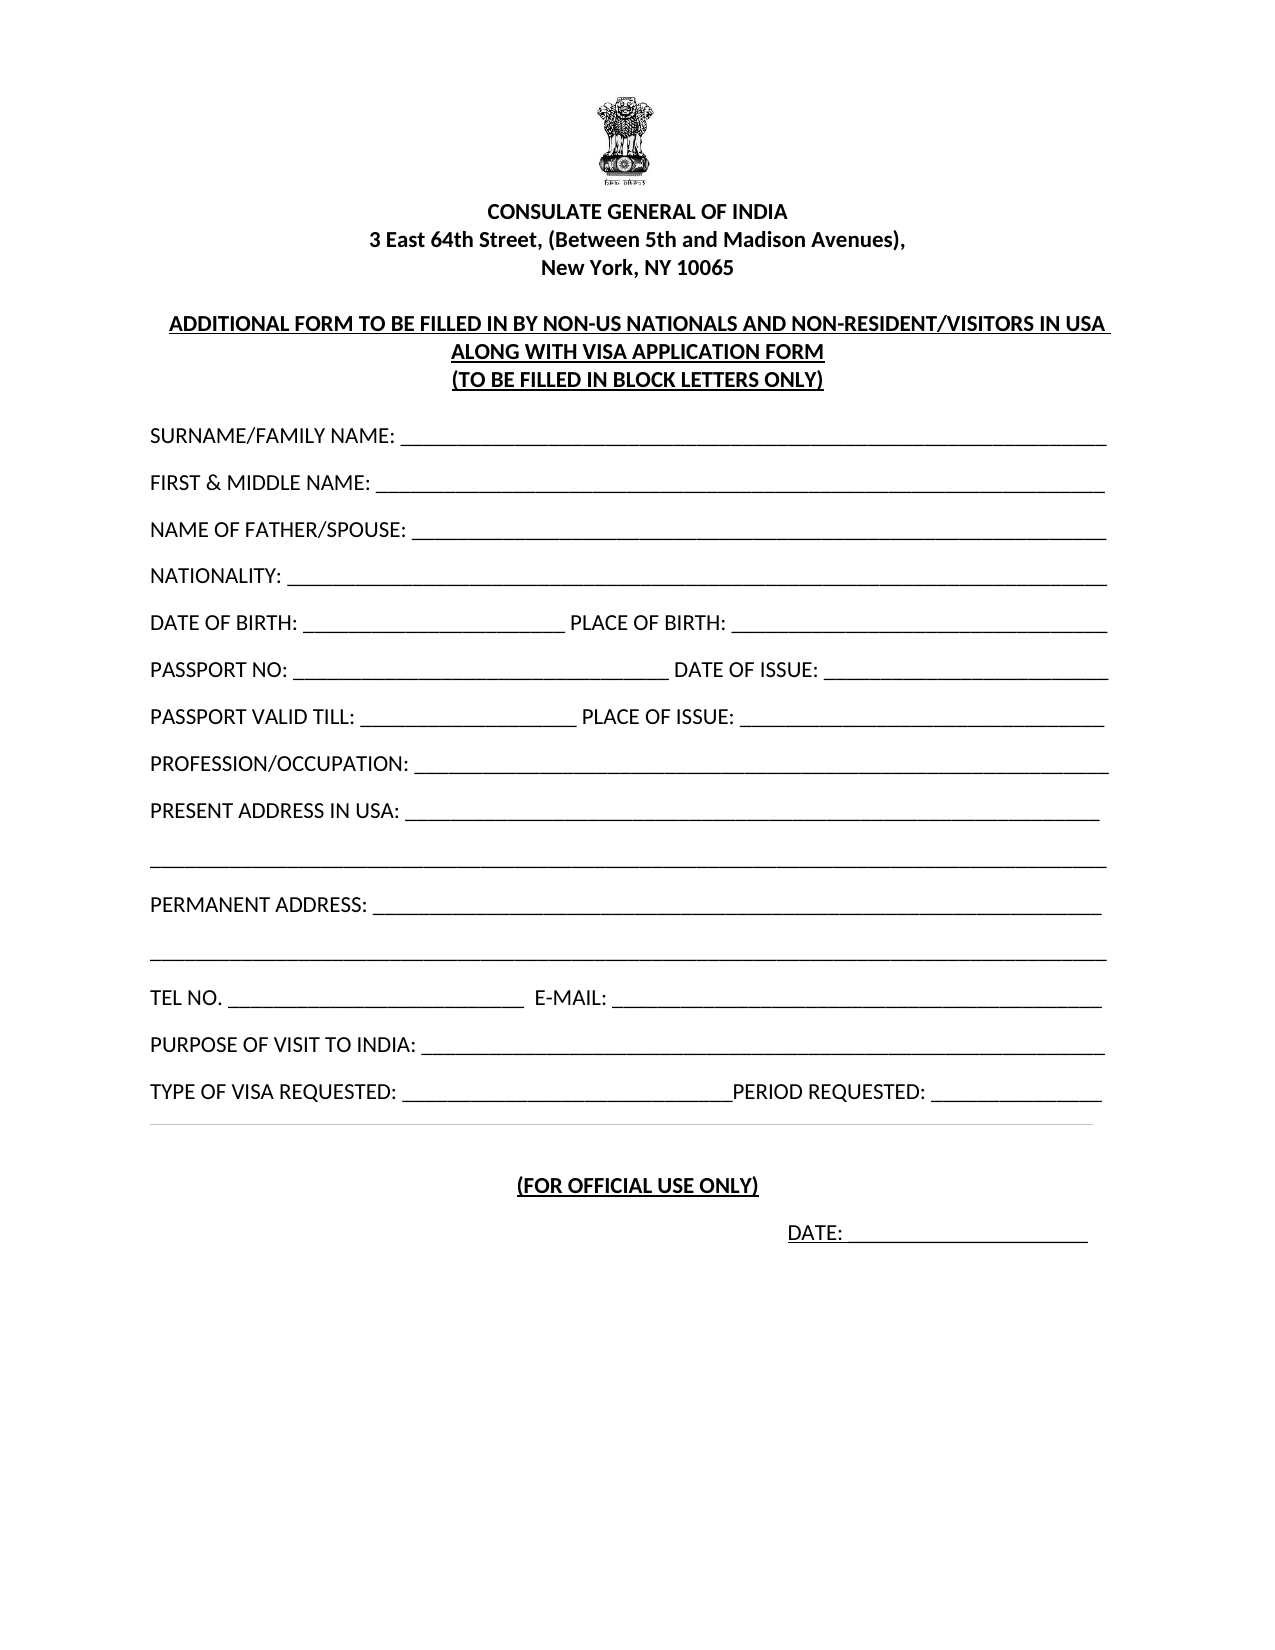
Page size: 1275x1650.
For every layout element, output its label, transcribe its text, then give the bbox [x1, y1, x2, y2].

text ALONG WITH VISA APPLICATION FORM [150, 337, 1125, 365]
text DATE OF BIRTH: _______________________ PLACE OF BIRTH: _________________________________ [150, 608, 1125, 637]
text SURNAME/FAMILY NAME: ______________________________________________________________ [150, 421, 1125, 449]
text TYPE OF VISA REQUESTED: _____________________________PERIOD REQUESTED: _______________ [150, 1077, 1125, 1105]
text CONSULATE GENERAL OF INDIA [150, 197, 1125, 225]
text DATE: _____________________ [150, 1218, 1125, 1246]
text NAME OF FATHER/SPOUSE: _____________________________________________________________ [150, 515, 1125, 543]
text PASSPORT VALID TILL: ___________________ PLACE OF ISSUE: ________________________________ [150, 702, 1125, 730]
text ADDITIONAL FORM TO BE FILLED IN BY NON-US NATIONALS AND NON-RESIDENT/VISITORS IN USA [150, 309, 1125, 337]
text (TO BE FILLED IN BLOCK LETTERS ONLY) [150, 365, 1125, 393]
text TEL NO. __________________________ E-MAIL: ___________________________________________ [150, 983, 1125, 1012]
text 3 East 64th Street, (Between 5th and Madison Avenues), [150, 225, 1125, 253]
text PASSPORT NO: _________________________________ DATE OF ISSUE: _________________________ [150, 655, 1125, 683]
text New York, NY 10065 [150, 253, 1125, 281]
text NATIONALITY: ________________________________________________________________________ [150, 562, 1125, 590]
text ____________________________________________________________________________________ [150, 937, 1125, 965]
text PERMANENT ADDRESS: ________________________________________________________________ [150, 890, 1125, 918]
text PROFESSION/OCCUPATION: _____________________________________________________________ [150, 749, 1125, 777]
text FIRST & MIDDLE NAME: ________________________________________________________________ [150, 468, 1125, 496]
text ____________________________________________________________________________________ [150, 843, 1125, 871]
text (FOR OFFICIAL USE ONLY) [150, 1171, 1125, 1199]
text PRESENT ADDRESS IN USA: _____________________________________________________________ [150, 796, 1125, 824]
text PURPOSE OF VISIT TO INDIA: ____________________________________________________________ [150, 1030, 1125, 1058]
picture [595, 95, 657, 189]
